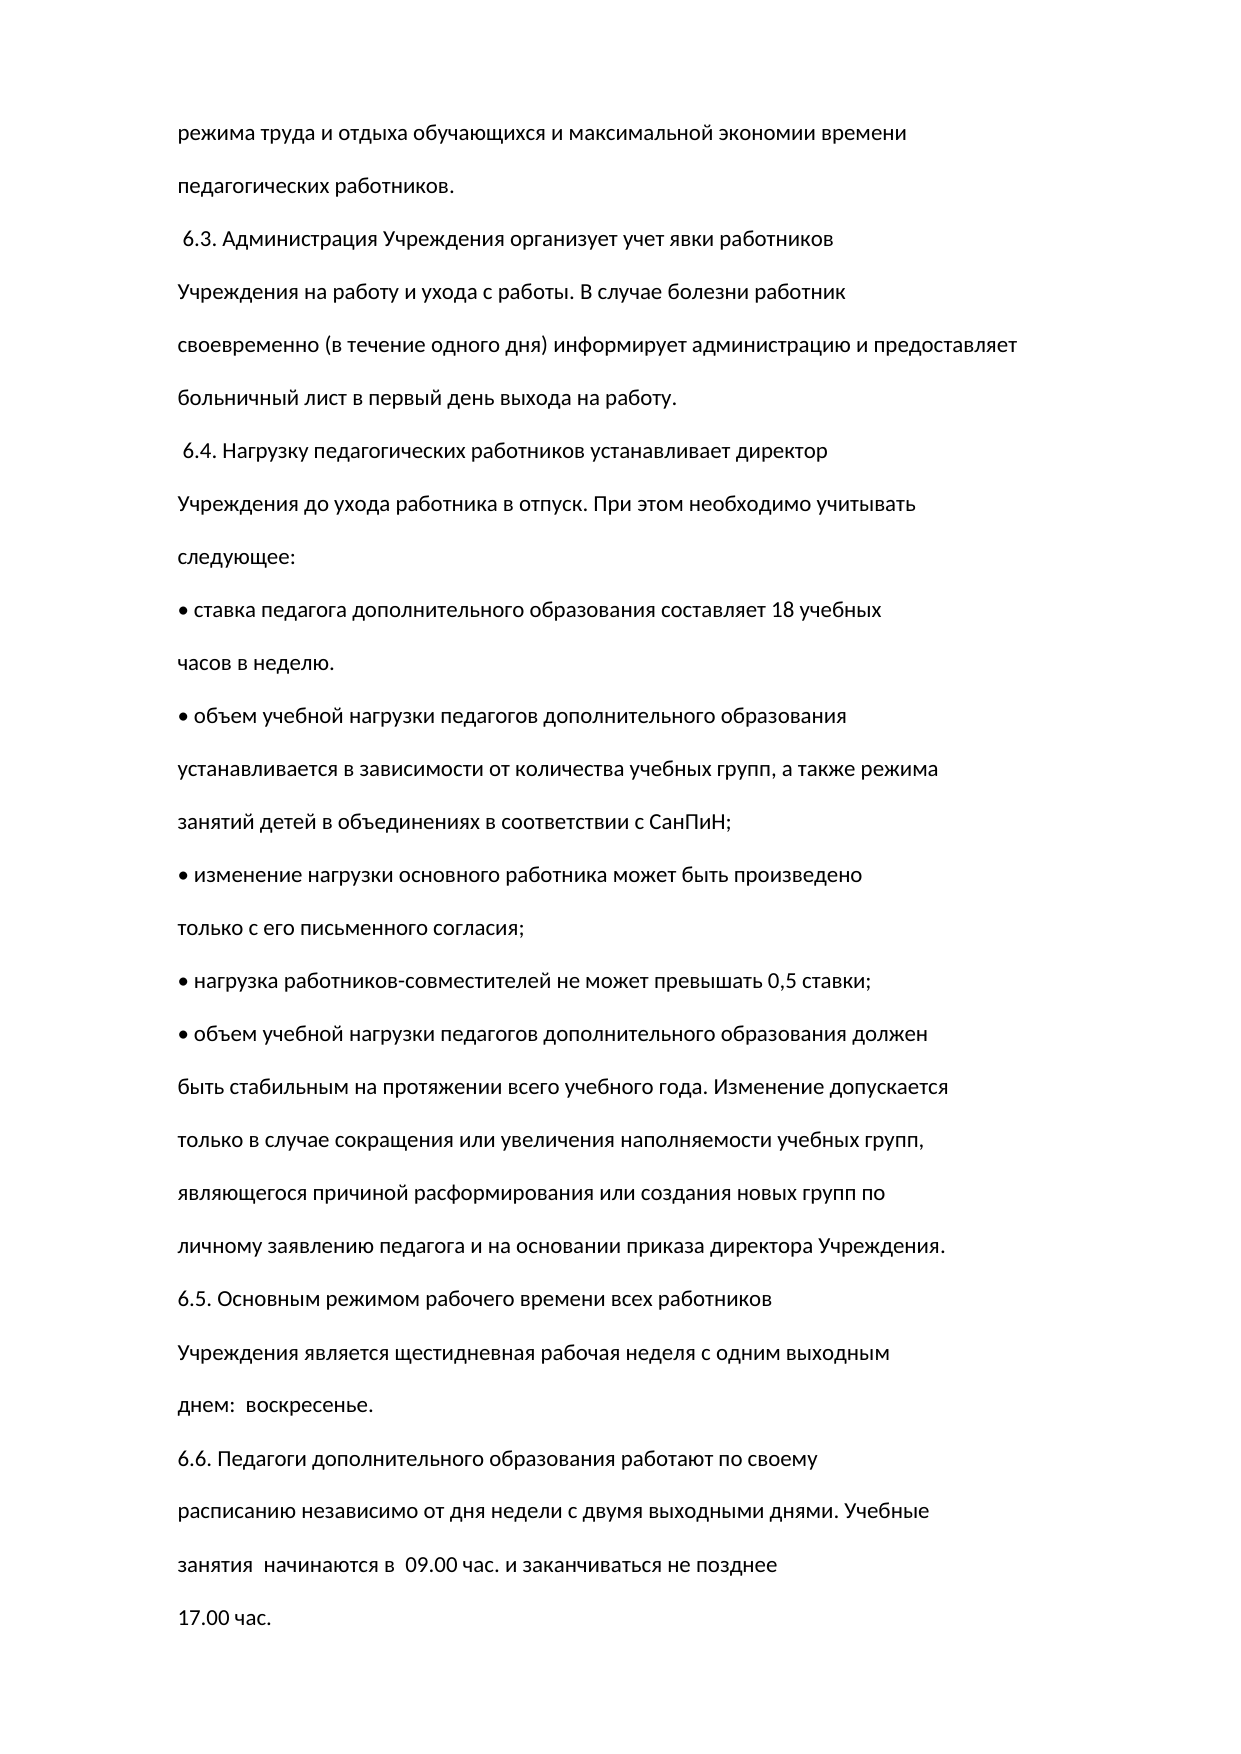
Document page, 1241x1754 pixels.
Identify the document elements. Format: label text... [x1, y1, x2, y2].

text режима труда и отдыха обучающихся и максимальной экономии времени [177, 118, 1152, 146]
text быть стабильным на протяжении всего учебного года. Изменение допускается [177, 1072, 1152, 1101]
text больничный лист в первый день выхода на работу. [177, 383, 1152, 411]
text часов в неделю. [177, 648, 1152, 676]
text • ставка педагога дополнительного образования составляет 18 учебных [177, 595, 1152, 623]
text педагогических работников. [177, 171, 1152, 199]
text только с его письменного согласия; [177, 913, 1152, 941]
text Учреждения до ухода работника в отпуск. При этом необходимо учитывать [177, 489, 1152, 517]
text Учреждения является щестидневная рабочая неделя с одним выходным [177, 1338, 1152, 1366]
text 6.6. Педагоги дополнительного образования работают по своему [177, 1444, 1152, 1472]
text следующее: [177, 542, 1152, 570]
text устанавливается в зависимости от количества учебных групп, а также режима [177, 754, 1152, 782]
text • изменение нагрузки основного работника может быть произведено [177, 860, 1152, 888]
text только в случае сокращения или увеличения наполняемости учебных групп, [177, 1126, 1152, 1153]
text • нагрузка работников-совместителей не может превышать 0,5 ставки; [177, 966, 1152, 994]
text 6.5. Основным режимом рабочего времени всех работников [177, 1284, 1152, 1313]
text занятий детей в объединениях в соответствии с СанПиН; [177, 807, 1152, 835]
text Учреждения на работу и ухода с работы. В случае болезни работник [177, 277, 1152, 305]
text • объем учебной нагрузки педагогов дополнительного образования должен [177, 1019, 1152, 1047]
text своевременно (в течение одного дня) информирует администрацию и предоставляет [177, 330, 1152, 358]
text 6.3. Администрация Учреждения организует учет явки работников [177, 224, 1152, 252]
text расписанию независимо от дня недели с двумя выходными днями. Учебные [177, 1497, 1152, 1525]
text • объем учебной нагрузки педагогов дополнительного образования [177, 701, 1152, 729]
text 6.4. Нагрузку педагогических работников устанавливает директор [177, 436, 1152, 464]
text занятия начинаются в 09.00 час. и заканчиваться не позднее [177, 1550, 1152, 1578]
text 17.00 час. [177, 1603, 1152, 1631]
text являющегося причиной расформирования или создания новых групп по [177, 1178, 1152, 1207]
text личному заявлению педагога и на основании приказа директора Учреждения. [177, 1232, 1152, 1259]
text днем: воскресенье. [177, 1391, 1152, 1419]
